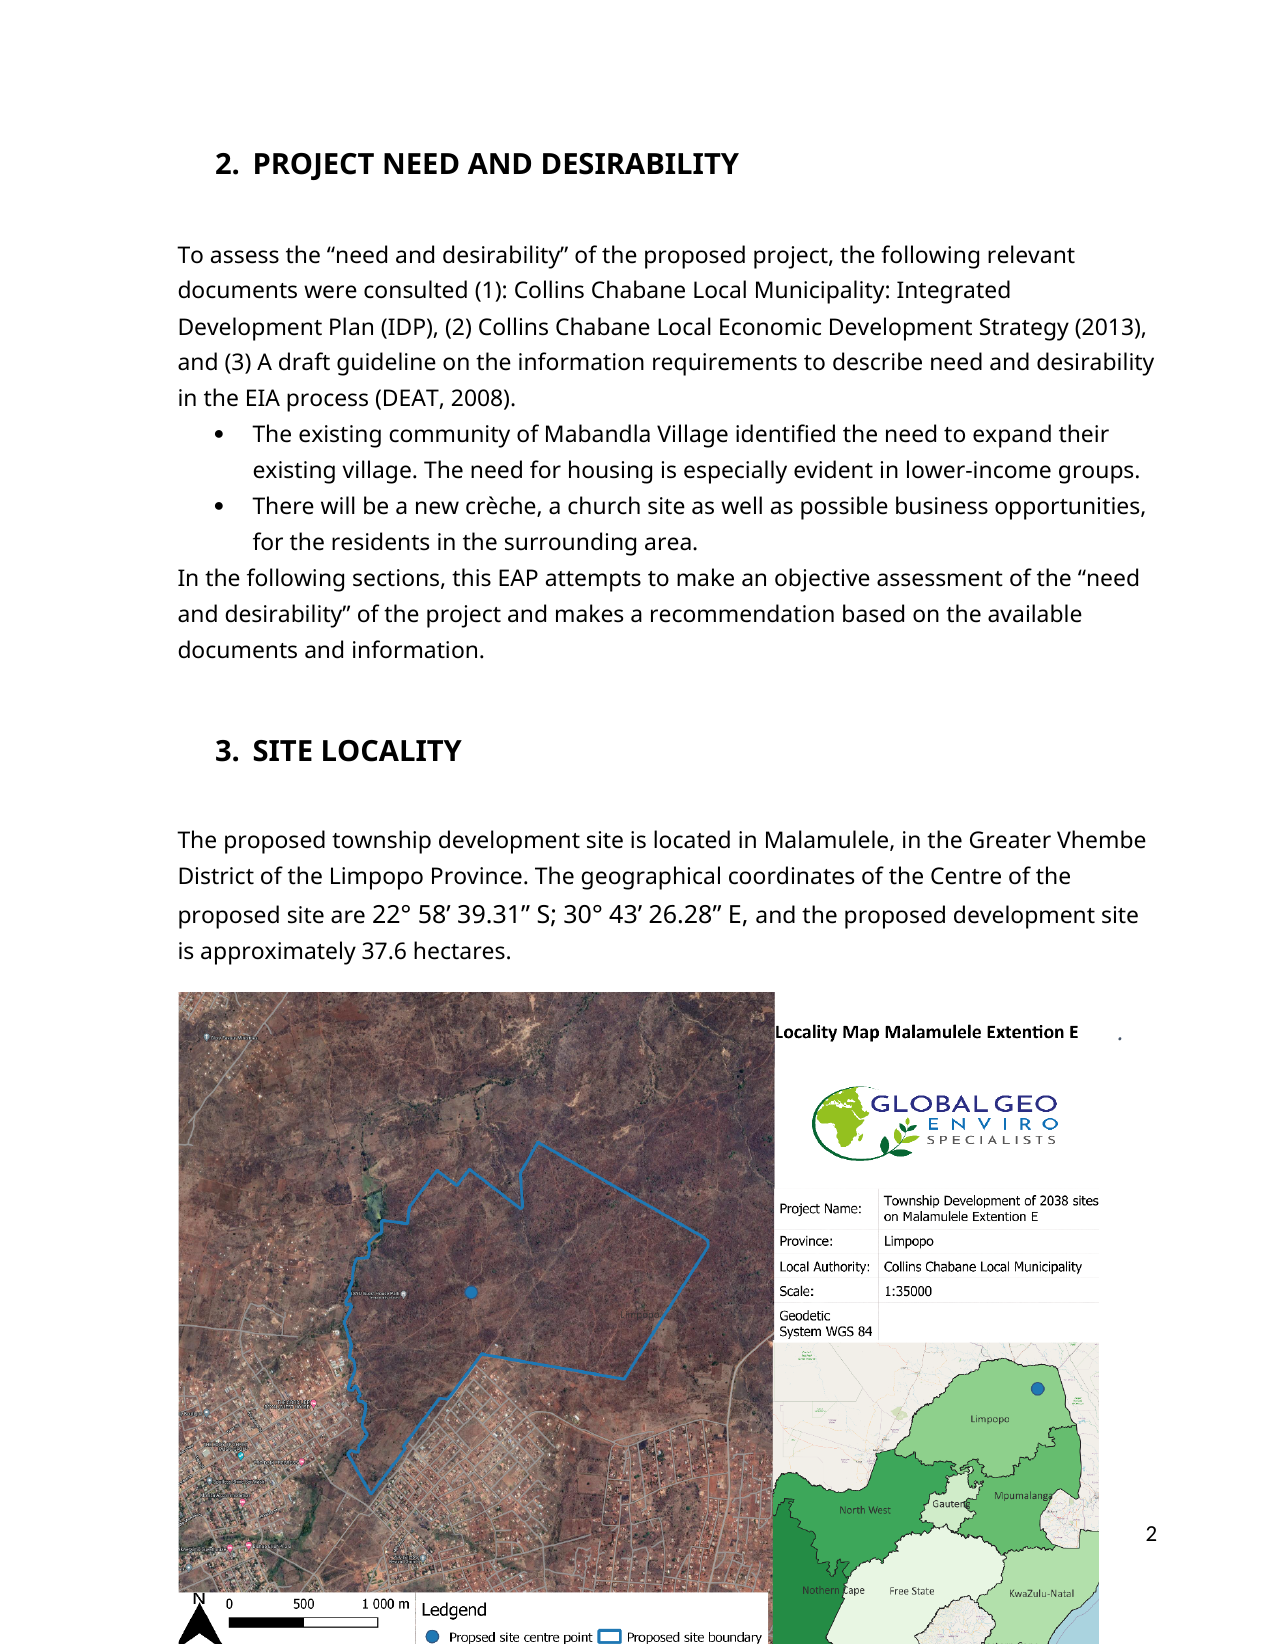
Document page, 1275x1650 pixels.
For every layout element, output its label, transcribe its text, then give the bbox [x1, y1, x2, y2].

list There will be a new crèche, a church site as well as possible business opportunities, for the residents in the surrounding area. [215, 490, 1157, 557]
subtitle PROJECT NEED AND DESIRABILITY [215, 143, 1157, 183]
list The existing community of Mabandla Village identified the need to expand their existing village. The need for housing is especially evident in lower-income groups. [215, 418, 1157, 485]
text To assess the “need and desirability” of the proposed project, the following relevant documents were consulted (1): Collins Chabane Local Municipality: Integrated Development Plan (IDP), (2) Collins Chabane Local Economic Development Strategy (2013), and (3) A draft guideline on the information requirements to describe need and desirability in the EIA process (DEAT, 2008). [177, 238, 1157, 413]
picture [177, 992, 1099, 1642]
text . [1099, 1015, 1157, 1047]
subtitle SITE LOCALITY [215, 731, 1157, 770]
text The proposed township development site is located in Malamulele, in the Greater Vhembe District of the Limpopo Province. The geographical coordinates of the Centre of the proposed site are 22° 58’ 39.31” S; 30° 43’ 26.28” E, and the proposed development site is approximately 37.6 hectares. [177, 824, 1157, 966]
text In the following sections, this EAP attempts to make an objective assessment of the “need and desirability” of the project and makes a recommendation based on the available documents and information. [177, 562, 1157, 665]
